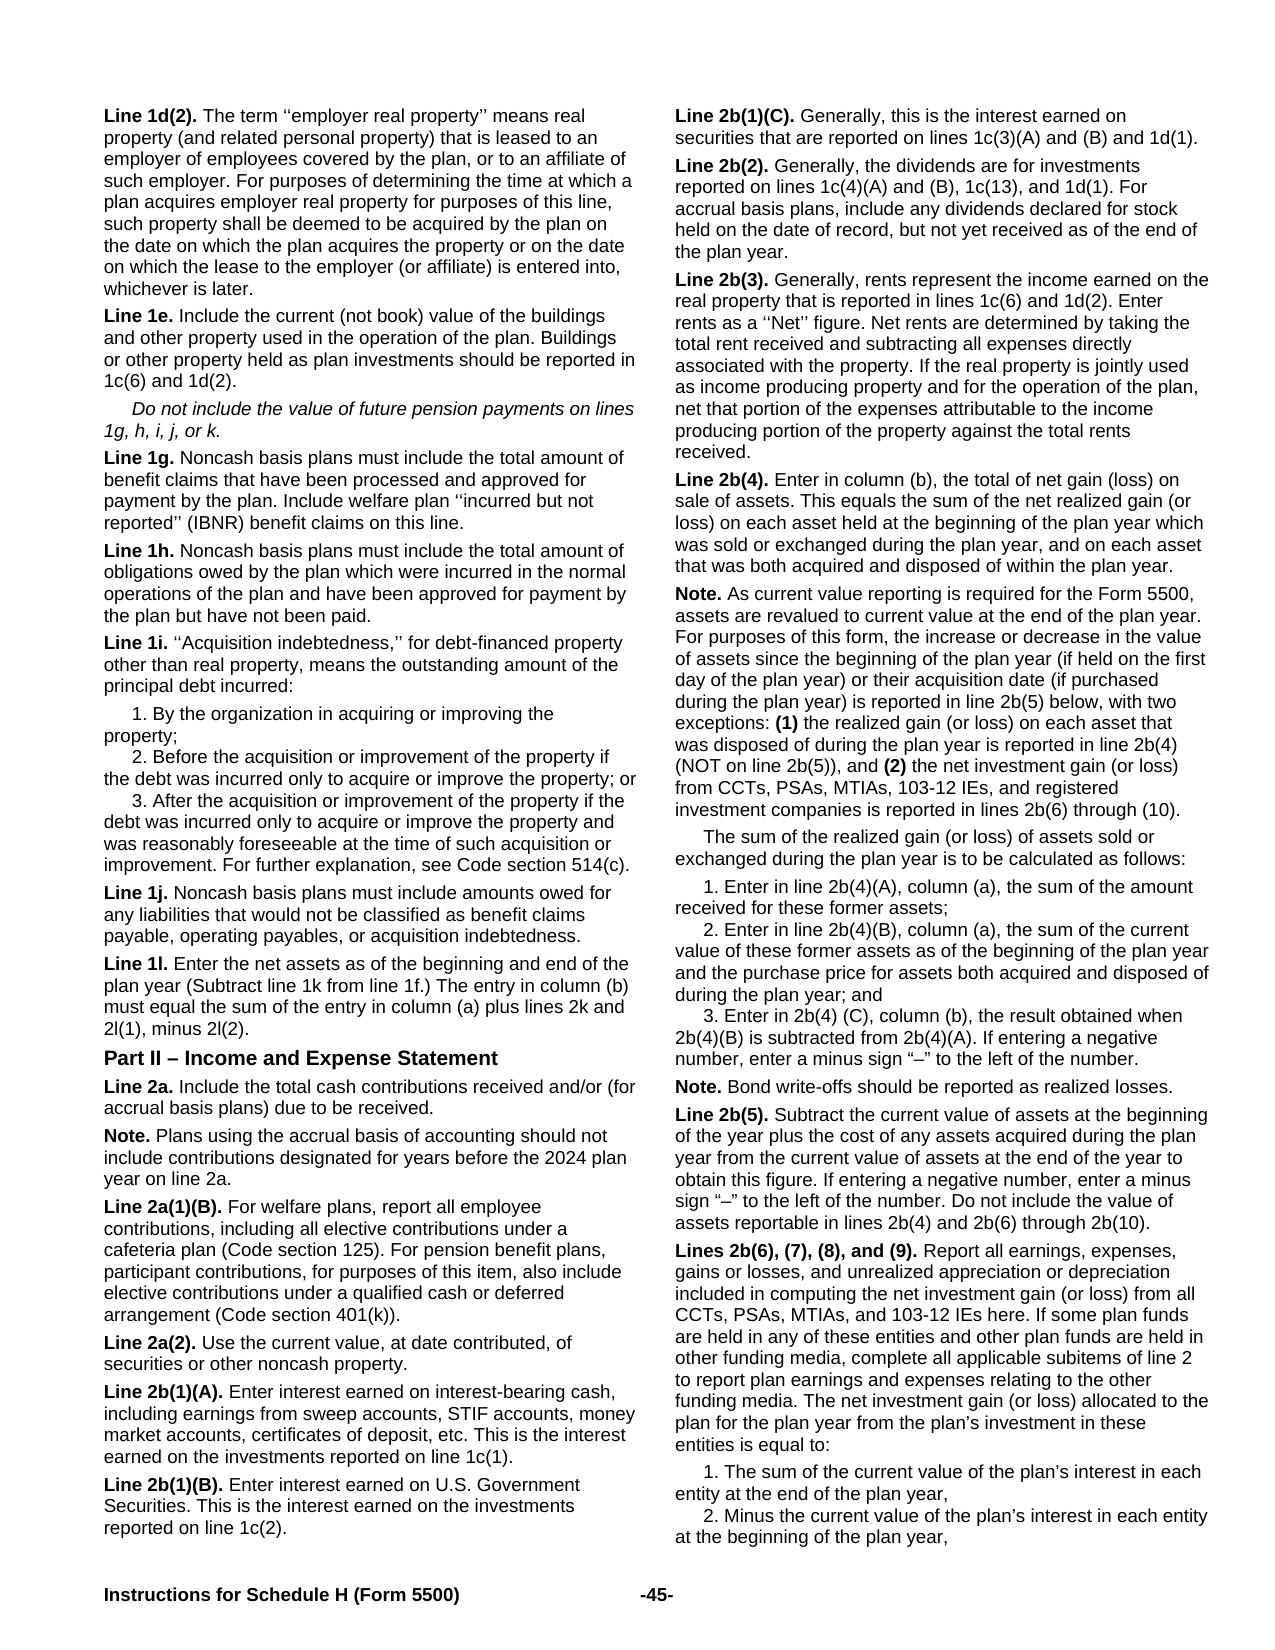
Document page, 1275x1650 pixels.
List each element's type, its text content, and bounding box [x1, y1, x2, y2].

text Note. As current value reporting is required for the Form 5500, assets are revalued to current value at the end of the plan year. For purposes of this form, the increase or decrease in the value of assets since the beginning of the plan year (if held on the first day of the plan year) or their acquisition date (if purchased during the plan year) is reported in line 2b(5) below, with two exceptions: (1) the realized gain (or loss) on each asset that was disposed of during the plan year is reported in line 2b(4) (NOT on line 2b(5)), and (2) the net investment gain (or loss) from CCTs, PSAs, MTIAs, 103-12 IEs, and registered investment companies is reported in lines 2b(6) through (10). [675, 583, 1209, 820]
text The sum of the realized gain (or loss) of assets sold or exchanged during the plan year is to be calculated as follows: [675, 826, 1209, 869]
text Line 2b(2). Generally, the dividends are for investments reported on lines 1c(4)(A) and (B), 1c(13), and 1d(1). For accrual basis plans, include any dividends declared for stock held on the date of record, but not yet received as of the end of the plan year. [675, 154, 1209, 262]
text Line 2a. Include the total cash contributions received and/or (for accrual basis plans) due to be received. [103, 1076, 637, 1119]
text Line 2b(1)(A). Enter interest earned on interest-bearing cash, including earnings from sweep accounts, STIF accounts, money market accounts, certificates of deposit, etc. This is the interest earned on the investments reported on line 1c(1). [103, 1381, 637, 1467]
text Do not include the value of future pension payments on lines 1g, h, i, j, or k. [103, 398, 637, 441]
text 1. By the organization in acquiring or improving the [103, 703, 637, 725]
text Line 2b(3). Generally, rents represent the income earned on the real property that is reported in lines 1c(6) and 1d(2). Enter rents as a ‘‘Net’’ figure. Net rents are determined by taking the total rent received and subtracting all expenses directly associated with the property. If the real property is jointly used as income producing property and for the operation of the plan, net that portion of the expenses attributable to the income producing portion of the property against the total rents received. [675, 268, 1209, 462]
text 2. Minus the current value of the plan’s interest in each entity at the beginning of the plan year, [675, 1504, 1209, 1547]
text Note. Bond write-offs should be reported as realized losses. [675, 1076, 1209, 1097]
text Line 2b(1)(C). Generally, this is the interest earned on securities that are reported on lines 1c(3)(A) and (B) and 1d(1). [675, 105, 1209, 148]
text Line 1d(2). The term ‘‘employer real property’’ means real property (and related personal property) that is leased to an employer of employees covered by the plan, or to an affiliate of such employer. For purposes of determining the time at which a plan acquires employer real property for purposes of this line, such property shall be deemed to be acquired by the plan on the date on which the plan acquires the property or on the date on which the lease to the employer (or affiliate) is entered into, whichever is later. [103, 105, 637, 299]
text 2. Enter in line 2b(4)(B), column (a), the sum of the current value of these former assets as of the beginning of the plan year and the purchase price for assets both acquired and disposed of during the plan year; and [675, 919, 1209, 1005]
text Line 1g. Noncash basis plans must include the total amount of benefit claims that have been processed and approved for payment by the plan. Include welfare plan ‘‘incurred but not reported’’ (IBNR) benefit claims on this line. [103, 447, 637, 533]
text Line 1i. ‘‘Acquisition indebtedness,’’ for debt-financed property other than real property, means the outstanding amount of the principal debt incurred: [103, 632, 637, 697]
text Line 2a(2). Use the current value, at date contributed, of securities or other noncash property. [103, 1331, 637, 1374]
text Line 2a(1)(B). For welfare plans, report all employee contributions, including all elective contributions under a cafeteria plan (Code section 125). For pension benefit plans, participant contributions, for purposes of this item, also include elective contributions under a qualified cash or deferred arrangement (Code section 401(k)). [103, 1196, 637, 1325]
text Line 2b(4). Enter in column (b), the total of net gain (loss) on sale of assets. This equals the sum of the net realized gain (or loss) on each asset held at the beginning of the plan year which was sold or exchanged during the plan year, and on each asset that was both acquired and disposed of within the plan year. [675, 469, 1209, 577]
text 1. Enter in line 2b(4)(A), column (a), the sum of the amount received for these former assets; [675, 876, 1209, 919]
text Line 2b(1)(B). Enter interest earned on U.S. Government Securities. This is the interest earned on the investments reported on line 1c(2). [103, 1473, 637, 1538]
text Line 1h. Noncash basis plans must include the total amount of obligations owed by the plan which were incurred in the normal operations of the plan and have been approved for payment by the plan but have not been paid. [103, 540, 637, 626]
text Line 1j. Noncash basis plans must include amounts owed for any liabilities that would not be classified as benefit claims payable, operating payables, or acquisition indebtedness. [103, 882, 637, 947]
text 2. Before the acquisition or improvement of the property if the debt was incurred only to acquire or improve the property; or [103, 746, 637, 789]
text Note. Plans using the accrual basis of accounting should not include contributions designated for years before the 2024 plan year on line 2a. [103, 1125, 637, 1189]
text property; [103, 725, 637, 746]
text Line 1l. Enter the net assets as of the beginning and end of the plan year (Subtract line 1k from line 1f.) The entry in column (b) must equal the sum of the entry in column (a) plus lines 2k and 2l(1), minus 2l(2). [103, 953, 637, 1039]
text Part II – Income and Expense Statement [103, 1045, 637, 1069]
text 1. The sum of the current value of the plan’s interest in each entity at the end of the plan year, [675, 1461, 1209, 1504]
text 3. After the acquisition or improvement of the property if the debt was incurred only to acquire or improve the property and was reasonably foreseeable at the time of such acquisition or improvement. For further explanation, see Code section 514(c). [103, 789, 637, 876]
text Lines 2b(6), (7), (8), and (9). Report all earnings, expenses, gains or losses, and unrealized appreciation or depreciation included in computing the net investment gain (or loss) from all CCTs, PSAs, MTIAs, and 103-12 IEs here. If some plan funds are held in any of these entities and other plan funds are held in other funding media, complete all applicable subitems of line 2 to report plan earnings and expenses relating to the other funding media. The net investment gain (or loss) allocated to the plan for the plan year from the plan’s investment in these entities is equal to: [675, 1239, 1209, 1455]
text Line 2b(5). Subtract the current value of assets at the beginning of the year plus the cost of any assets acquired during the plan year from the current value of assets at the end of the year to obtain this figure. If entering a negative number, enter a minus sign “–” to the left of the number. Do not include the value of assets reportable in lines 2b(4) and 2b(6) through 2b(10). [675, 1104, 1209, 1233]
text 3. Enter in 2b(4) (C), column (b), the result obtained when 2b(4)(B) is subtracted from 2b(4)(A). If entering a negative number, enter a minus sign “–” to the left of the number. [675, 1005, 1209, 1070]
text Line 1e. Include the current (not book) value of the buildings and other property used in the operation of the plan. Buildings or other property held as plan investments should be reported in 1c(6) and 1d(2). [103, 305, 637, 392]
